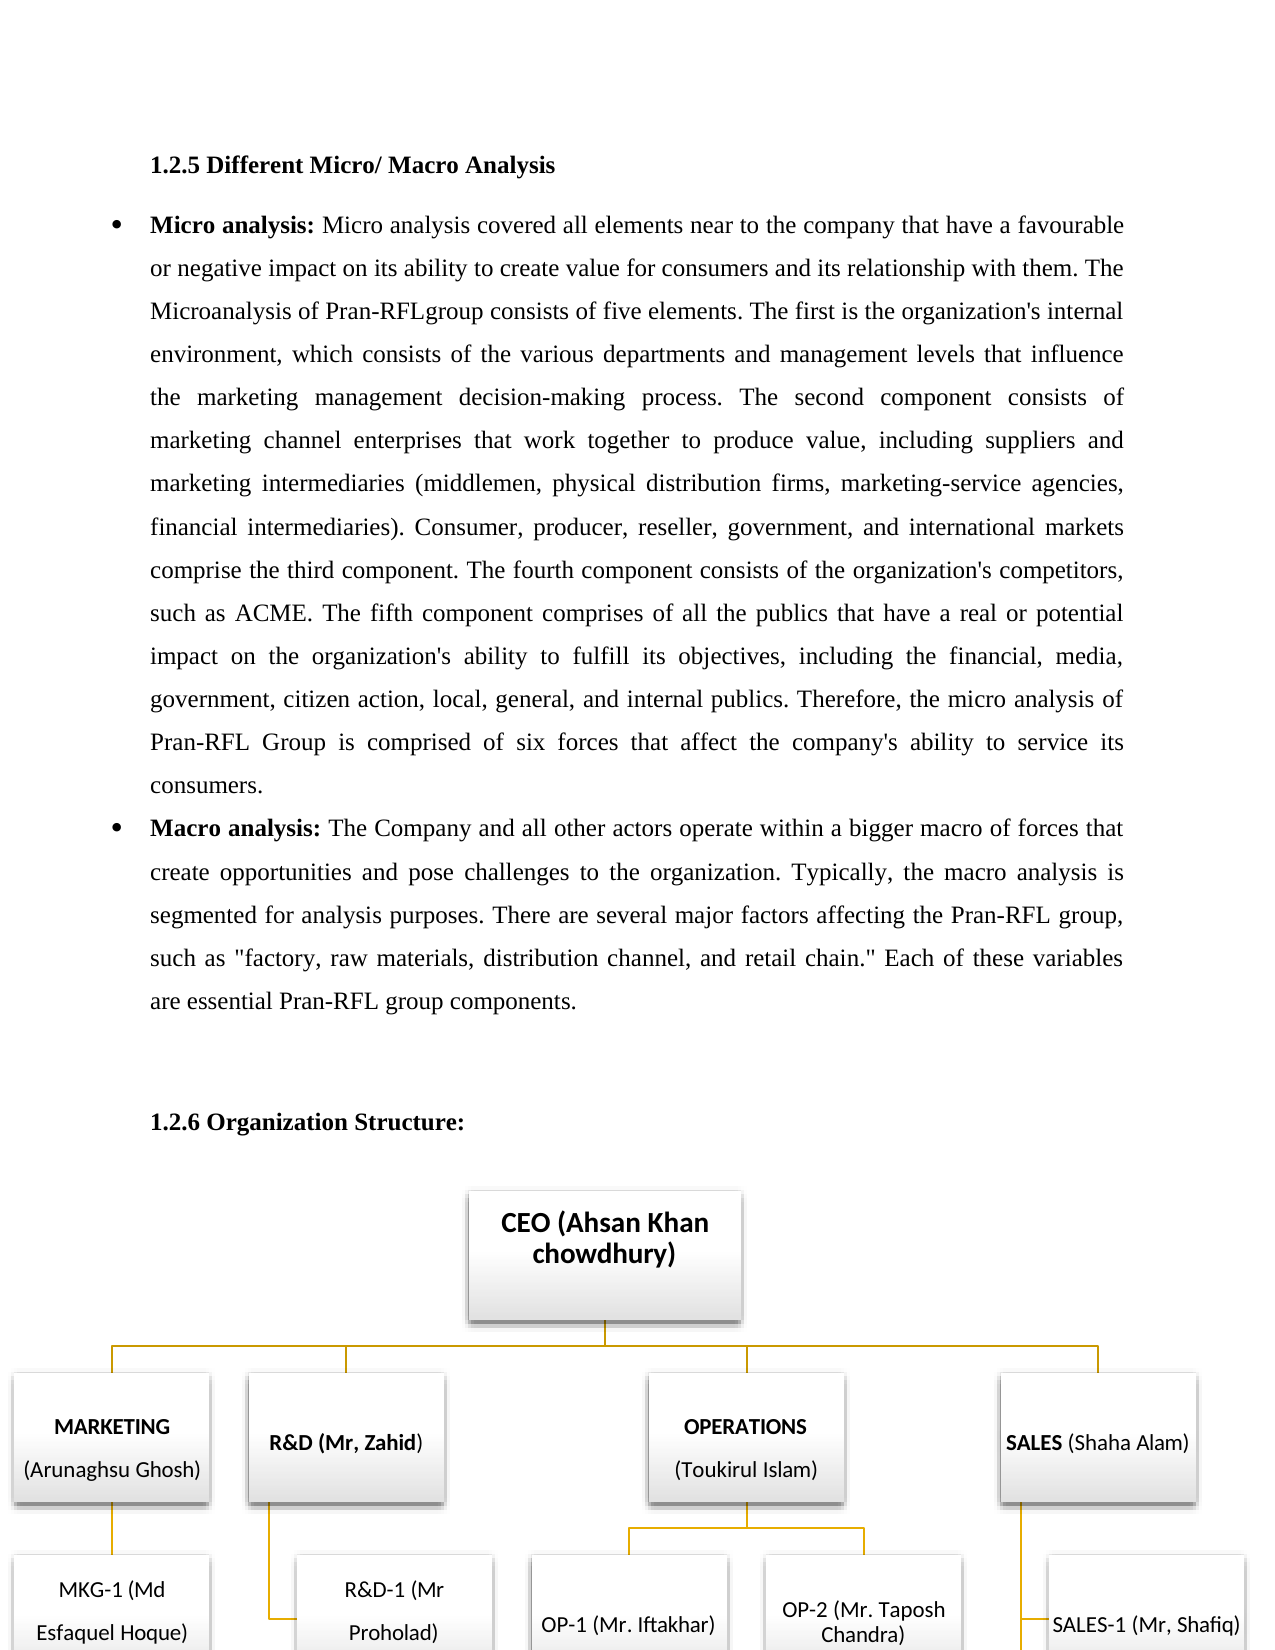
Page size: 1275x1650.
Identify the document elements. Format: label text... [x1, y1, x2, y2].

picture [288, 1546, 502, 1650]
picture [0, 1364, 226, 1519]
list Micro analysis: Micro analysis covered all elements near to the company that have a favourable or negative impact on its ability to create value for consumers and its relationship with them. The Microanalysis of Pran-RFLgroup consists of five elements. The first is the organization's internal environment, which consists of the various departments and management levels that influence the marketing management decision-making process. The second component consists of marketing channel enterprises that work together to produce value, including suppliers and marketing intermediaries (middlemen, physical distribution firms, marketing-service agencies, financial intermediaries). Consumer, producer, reseller, government, and international markets comprise the third component. The fourth component consists of the organization's competitors, such as ACME. The fifth component comprises of all the publics that have a real or potential impact on the organization's ability to fulfill its objectives, including the financial, media, government, citizen action, local, general, and internal publics. Therefore, the micro analysis of Pran-RFL Group is comprised of six forces that affect the company's ability to service its consumers. [112, 210, 1125, 799]
picture [639, 1364, 854, 1519]
picture [757, 1546, 975, 1650]
text 1.2.5 Different Micro/ Macro Analysis [150, 150, 1125, 179]
picture [981, 1364, 1215, 1519]
picture [517, 1546, 742, 1650]
picture [239, 1364, 454, 1519]
picture [1028, 1546, 1265, 1650]
list Macro analysis: The Company and all other actors operate within a bigger macro of forces that create opportunities and pose challenges to the organization. Typically, the macro analysis is segmented for analysis purposes. There are several major factors affecting the Pran-RFL group, such as "factory, raw materials, distribution channel, and retail chain." Each of these variables are essential Pran-RFL group components. [112, 813, 1125, 1015]
picture [459, 1182, 751, 1338]
subtitle 1.2.6 Organization Structure: [150, 1107, 1125, 1136]
picture [5, 1546, 219, 1650]
